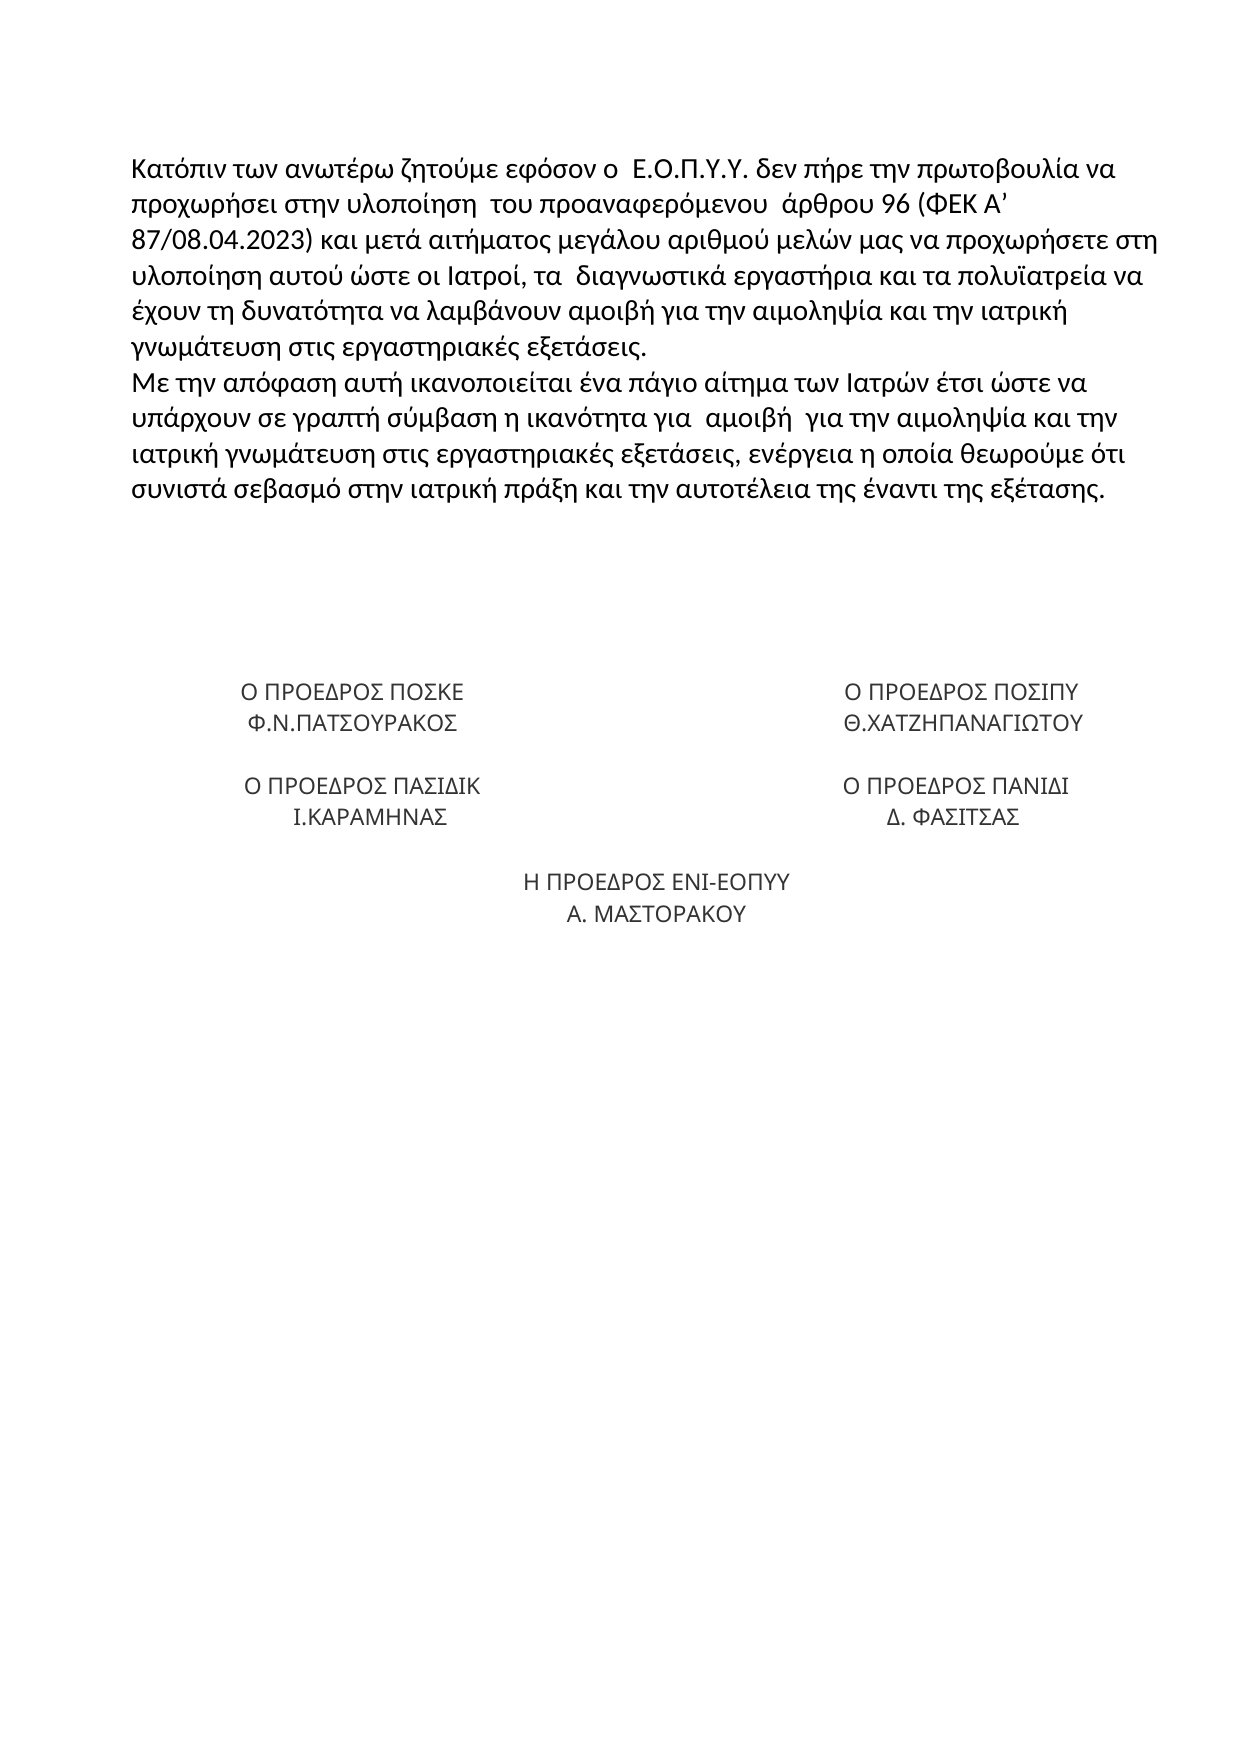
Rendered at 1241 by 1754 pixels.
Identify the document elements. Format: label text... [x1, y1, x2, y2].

text Με την απόφαση αυτή ικανοποιείται ένα πάγιο αίτημα των Ιατρών έτσι ώστε να υπάρχουν σε γραπτή σύμβαση η ικανότητα για αμοιβή για την αιμοληψία και την ιατρική γνωμάτευση στις εργαστηριακές εξετάσεις, ενέργεια η οποία θεωρούμε ότι συνιστά σεβασμό στην ιατρική πράξη και την αυτοτέλεια της έναντι της εξέτασης. [131, 364, 1181, 506]
text Κατόπιν των ανωτέρω ζητούμε εφόσον ο Ε.Ο.Π.Υ.Υ. δεν πήρε την πρωτοβουλία να προχωρήσει στην υλοποίηση του προαναφερόμενου άρθρου 96 (ΦΕΚ A’ 87/08.04.2023) και μετά αιτήματος μεγάλου αριθμού μελών μας να προχωρήσετε στη υλοποίηση αυτού ώστε οι Ιατροί, τα διαγνωστικά εργαστήρια και τα πολυϊατρεία να έχουν τη δυνατότητα να λαμβάνουν αμοιβή για την αιμοληψία και την ιατρική γνωμάτευση στις εργαστηριακές εξετάσεις. [131, 150, 1181, 364]
text Α. ΜΑΣΤΟΡΑΚΟΥ [131, 897, 1181, 929]
text Ο ΠΡΟΕΔΡΟΣ ΠΟΣΚΕ Ο ΠΡΟΕΔΡΟΣ ΠΟΣΙΠΥ Φ.Ν.ΠΑΤΣΟΥΡΑΚΟΣ Θ.ΧΑΤΖΗΠΑΝΑΓΙΩΤΟΥ [131, 676, 1181, 738]
text Ο ΠΡΟΕΔΡΟΣ ΠΑΣΙΔΙΚ Ο ΠΡΟΕΔΡΟΣ ΠΑΝΙΔΙ Ι.ΚΑΡΑΜΗΝΑΣ Δ. ΦΑΣΙΤΣΑΣ [131, 770, 1181, 832]
text Η ΠΡΟΕΔΡΟΣ ΕΝΙ-ΕΟΠΥΥ [131, 866, 1181, 897]
